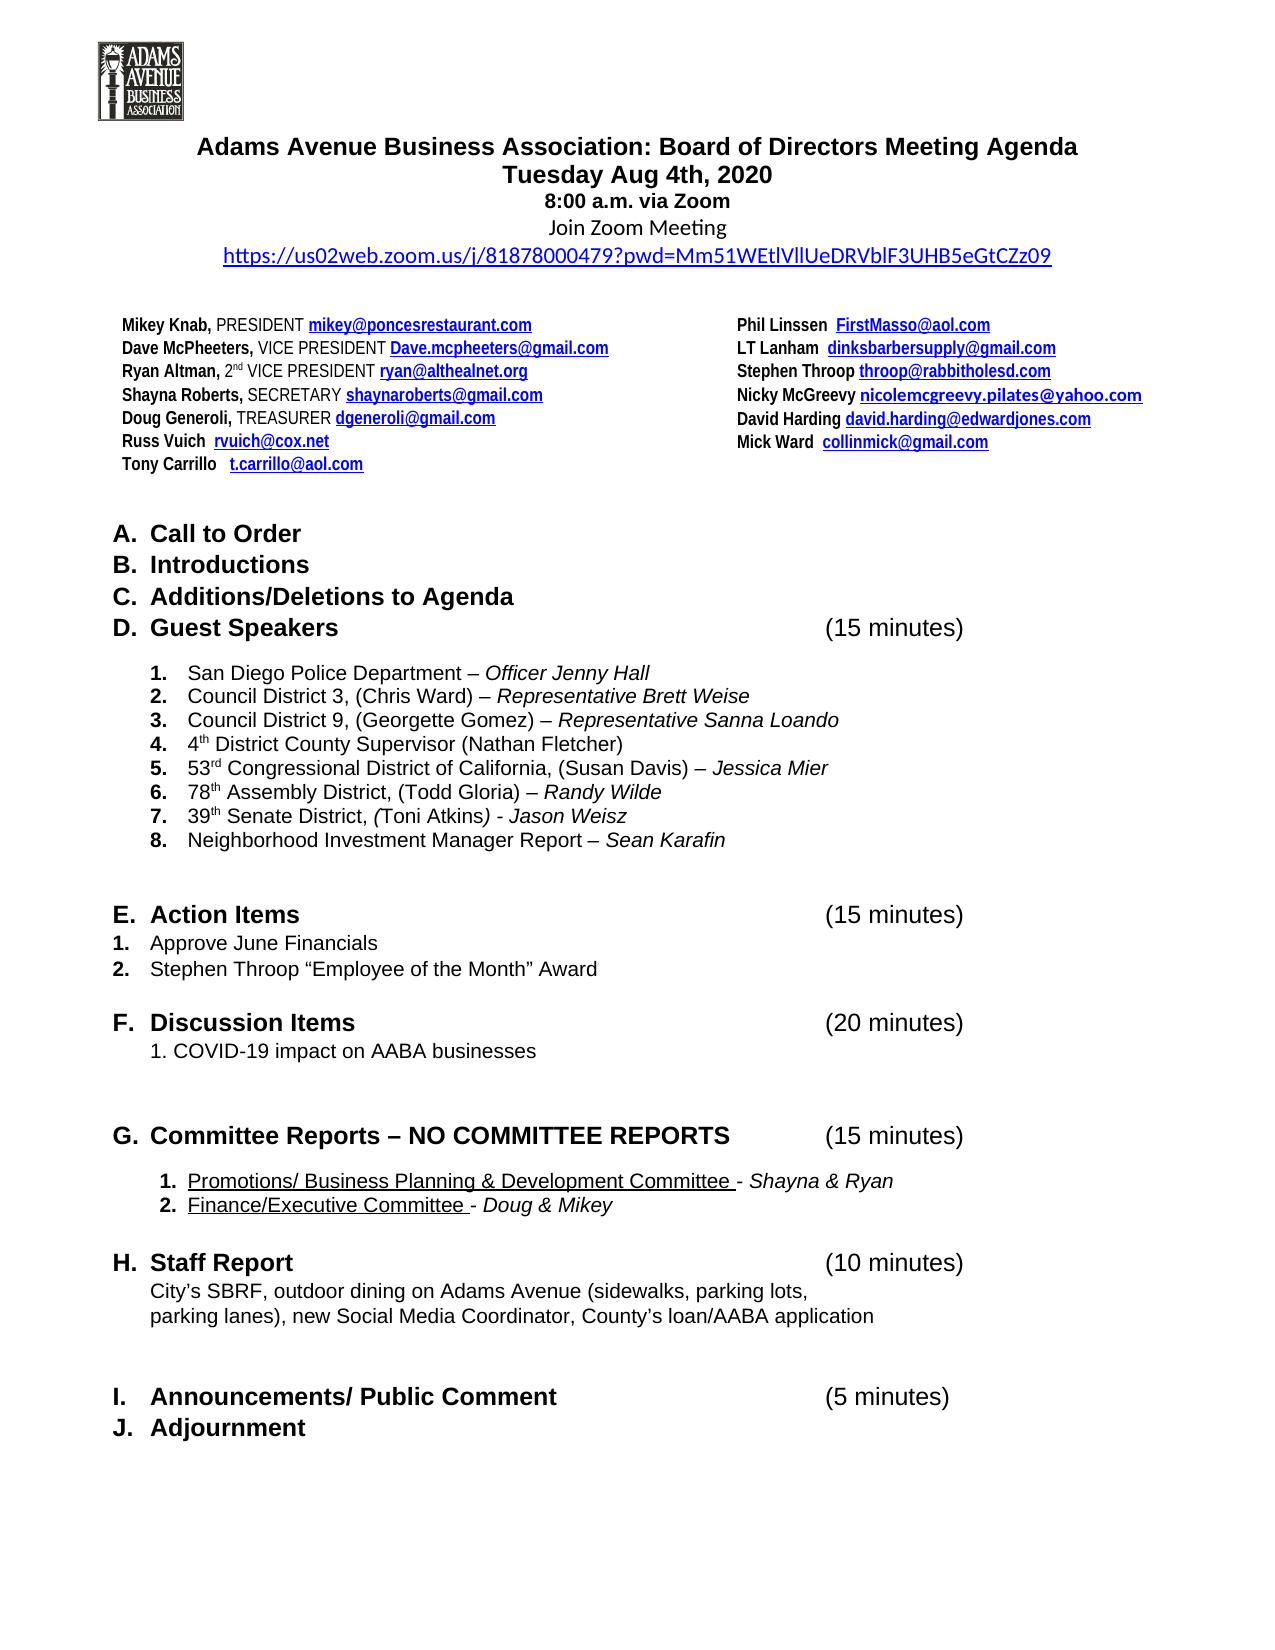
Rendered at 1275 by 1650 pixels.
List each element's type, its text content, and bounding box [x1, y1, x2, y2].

list Announcements/ Public Comment (5 minutes) [112, 1382, 1275, 1411]
list Introductions [112, 551, 1200, 579]
list Additions/Deletions to Agenda [112, 582, 1200, 610]
list Council District 3, (Chris Ward) – Representative Brett Weise [150, 684, 1200, 708]
text Tony Carrillo t.carrillo@aol.com [122, 453, 638, 475]
list Approve June Financials [112, 931, 1200, 955]
list 78th Assembly District, (Todd Gloria) – Randy Wilde [150, 780, 1200, 804]
text Mick Ward collinmick@gmail.com [737, 431, 1275, 453]
text Adams Avenue Business Association: Board of Directors Meeting Agenda [75, 132, 1200, 161]
text Join Zoom Meeting https://us02web.zoom.us/j/81878000479?pwd=Mm51WEtlVllUeDRVblF3UHB5eGtCZz09 [75, 213, 1200, 269]
text Tuesday Aug 4th, 2020 [75, 161, 1200, 189]
list San Diego Police Department – Officer Jenny Hall [150, 660, 1200, 684]
picture [97, 39, 184, 121]
text LT Lanham dinksbarbersupply@gmail.com [737, 337, 1275, 358]
list Stephen Throop “Employee of the Month” Award [112, 957, 1200, 981]
text Ryan Altman, 2nd VICE PRESIDENT ryan@althealnet.org [122, 360, 638, 382]
list Staff Report (10 minutes) [112, 1247, 1275, 1276]
text David Harding david.harding@edwardjones.com [737, 408, 1275, 430]
list Promotions/ Business Planning & Development Committee - Shayna & Ryan [159, 1168, 1200, 1192]
list City’s SBRF, outdoor dining on Adams Avenue (sidewalks, parking lots, [150, 1278, 1275, 1302]
list Action Items (15 minutes) [112, 900, 1275, 928]
list Discussion Items (20 minutes) [112, 1008, 1275, 1037]
text Doug Generoli, TREASURER dgeneroli@gmail.com [122, 407, 638, 428]
list 1. COVID-19 impact on AABA businesses [150, 1039, 1275, 1063]
list parking lanes), new Social Media Coordinator, County’s loan/AABA application [150, 1304, 1275, 1328]
list 4th District County Supervisor (Nathan Fletcher) [150, 732, 1200, 756]
list Committee Reports – NO COMMITTEE REPORTS (15 minutes) [112, 1121, 1275, 1149]
list Adjournment [112, 1413, 1275, 1442]
list Neighborhood Investment Manager Report – Sean Karafin [150, 828, 1200, 852]
list 39th Senate District, (Toni Atkins) - Jason Weisz [150, 804, 1200, 828]
list Call to Order [112, 519, 1200, 548]
list 53rd Congressional District of California, (Susan Davis) – Jessica Mier [150, 756, 1200, 780]
list Guest Speakers (15 minutes) [112, 613, 1275, 641]
text Shayna Roberts, SECRETARY shaynaroberts@gmail.com [122, 383, 638, 405]
text Stephen Throop throop@rabbitholesd.com [690, 360, 1275, 382]
text Russ Vuich rvuich@cox.net [122, 430, 638, 451]
text Dave McPheeters, VICE PRESIDENT Dave.mcpheeters@gmail.com [122, 337, 638, 358]
text 8:00 a.m. via Zoom [75, 189, 1200, 213]
list Finance/Executive Committee - Doug & Mikey [159, 1192, 1200, 1216]
text Nicky McGreevy nicolemcgreevy.pilates@yahoo.com [737, 383, 1275, 406]
text Mikey Knab, PRESIDENT mikey@poncesrestaurant.com [122, 314, 638, 335]
text Phil Linssen FirstMasso@aol.com [737, 314, 1275, 335]
list Council District 9, (Georgette Gomez) – Representative Sanna Loando [150, 708, 1200, 732]
